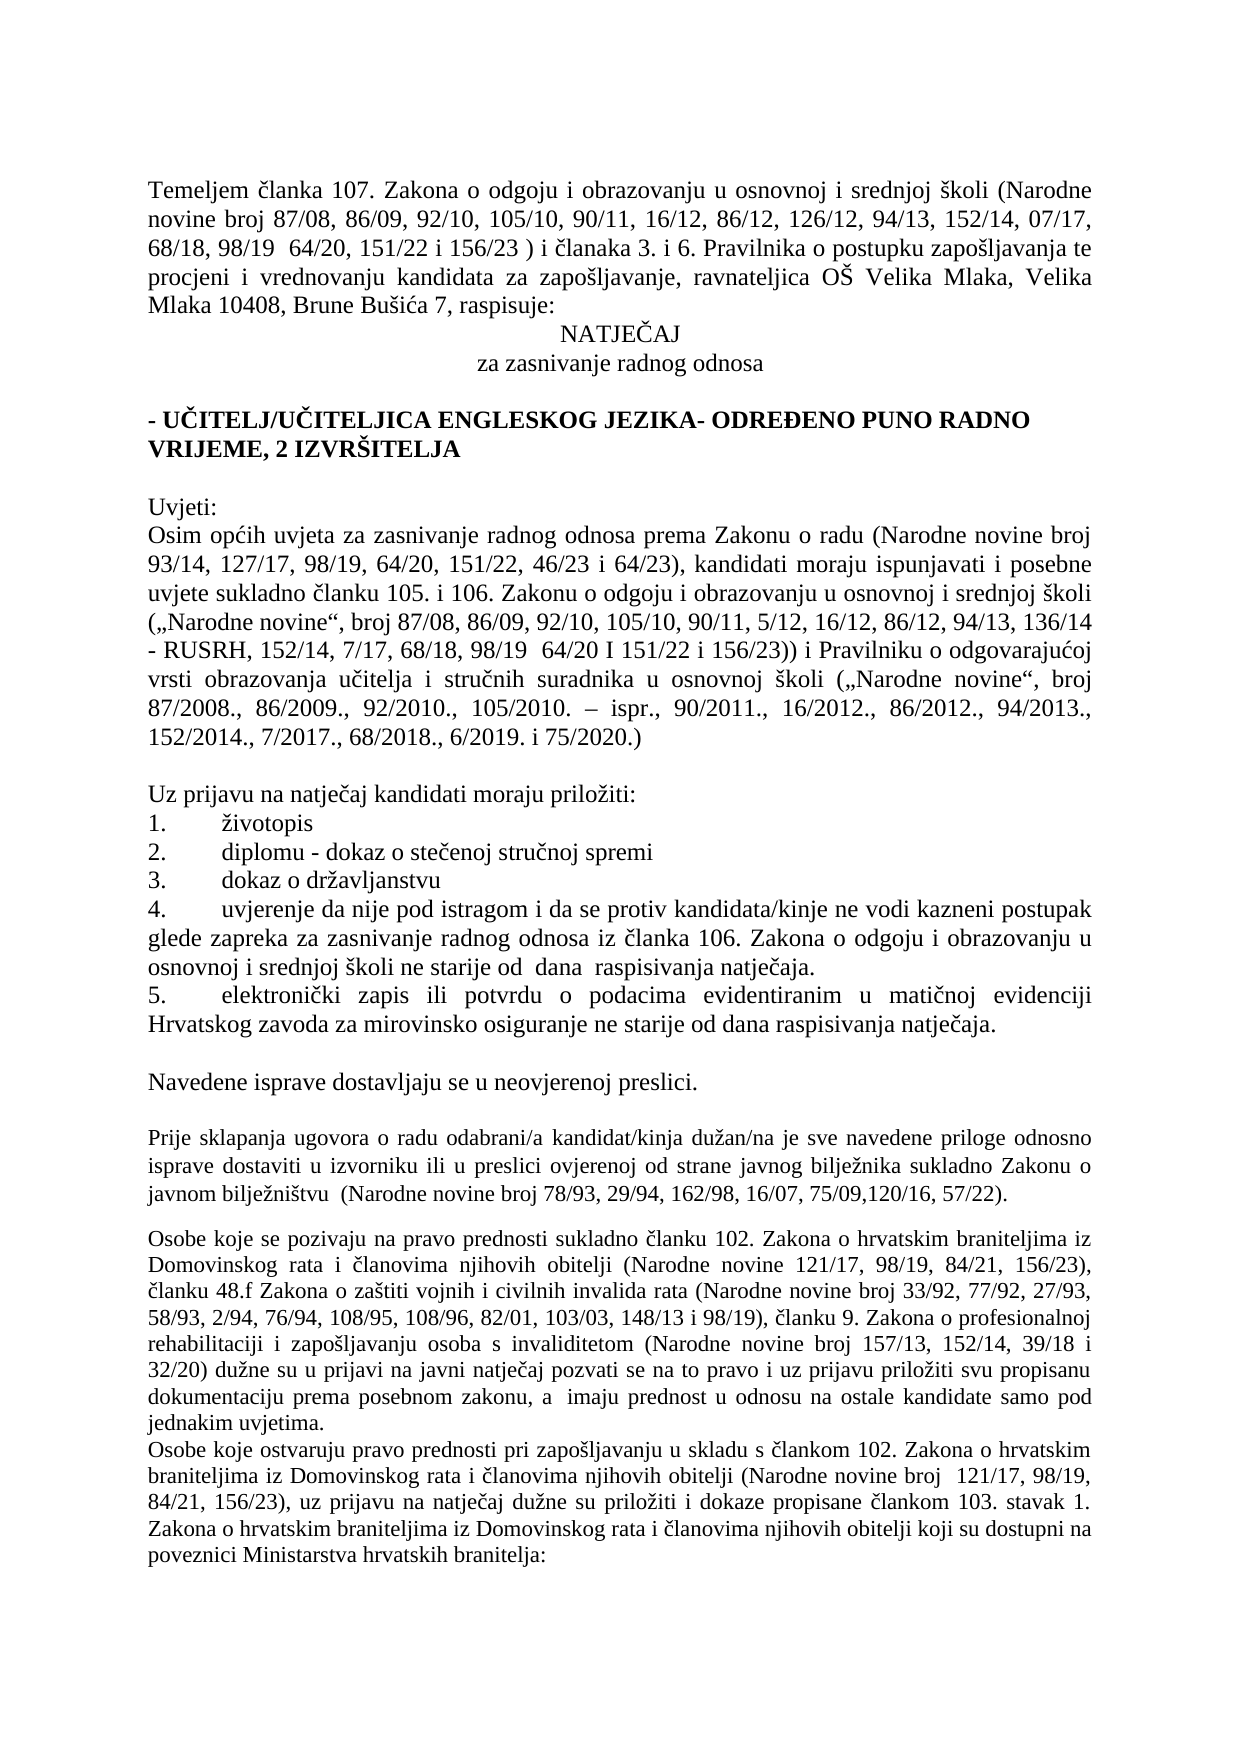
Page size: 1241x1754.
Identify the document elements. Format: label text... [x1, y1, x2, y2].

text 3. dokaz o državljanstvu [148, 866, 1093, 894]
text Uvjeti: [148, 492, 1093, 521]
text Osobe koje ostvaruju pravo prednosti pri zapošljavanju u skladu s člankom 102. Zakona o hrvatskim braniteljima iz Domovinskog rata i članovima njihovih obitelji (Narodne novine broj 121/17, 98/19, 84/21, 156/23), uz prijavu na natječaj dužne su priložiti i dokaze propisane člankom 103. stavak 1. Zakona o hrvatskim braniteljima iz Domovinskog rata i članovima njihovih obitelji koji su dostupni na poveznici Ministarstva hrvatskih branitelja: [148, 1436, 1093, 1567]
text za zasnivanje radnog odnosa [148, 348, 1093, 377]
text Osobe koje se pozivaju na pravo prednosti sukladno članku 102. Zakona o hrvatskim braniteljima iz Domovinskog rata i članovima njihovih obitelji (Narodne novine 121/17, 98/19, 84/21, 156/23), članku 48.f Zakona o zaštiti vojnih i civilnih invalida rata (Narodne novine broj 33/92, 77/92, 27/93, 58/93, 2/94, 76/94, 108/95, 108/96, 82/01, 103/03, 148/13 i 98/19), članku 9. Zakona o profesionalnoj rehabilitaciji i zapošljavanju osoba s invaliditetom (Narodne novine broj 157/13, 152/14, 39/18 i 32/20) dužne su u prijavi na javni natječaj pozvati se na to pravo i uz prijavu priložiti svu propisanu dokumentaciju prema posebnom zakonu, a imaju prednost u odnosu na ostale kandidate samo pod jednakim uvjetima. [148, 1225, 1093, 1436]
text Temeljem članka 107. Zakona o odgoju i obrazovanju u osnovnoj i srednjoj školi (Narodne novine broj 87/08, 86/09, 92/10, 105/10, 90/11, 16/12, 86/12, 126/12, 94/13, 152/14, 07/17, 68/18, 98/19 64/20, 151/22 i 156/23 ) i članaka 3. i 6. Pravilnika o postupku zapošljavanja te procjeni i vrednovanju kandidata za zapošljavanje, ravnateljica OŠ Velika Mlaka, Velika Mlaka 10408, Brune Bušića 7, raspisuje: [148, 148, 1093, 319]
text Navedene isprave dostavljaju se u neovjerenoj preslici. [148, 1067, 1093, 1096]
text 4. uvjerenje da nije pod istragom i da se protiv kandidata/kinje ne vodi kazneni postupak glede zapreka za zasnivanje radnog odnosa iz članka 106. Zakona o odgoju i obrazovanju u osnovnoj i srednjoj školi ne starije od dana raspisivanja natječaja. [148, 894, 1093, 981]
text 2. diplomu - dokaz o stečenoj stručnoj spremi [148, 837, 1093, 866]
text Uz prijavu na natječaj kandidati moraju priložiti: [148, 779, 1093, 808]
text NATJEČAJ [148, 319, 1093, 348]
text Osim općih uvjeta za zasnivanje radnog odnosa prema Zakonu o radu (Narodne novine broj 93/14, 127/17, 98/19, 64/20, 151/22, 46/23 i 64/23), kandidati moraju ispunjavati i posebne uvjete sukladno članku 105. i 106. Zakonu o odgoju i obrazovanju u osnovnoj i srednjoj školi („Narodne novine“, broj 87/08, 86/09, 92/10, 105/10, 90/11, 5/12, 16/12, 86/12, 94/13, 136/14 - RUSRH, 152/14, 7/17, 68/18, 98/19 64/20 I 151/22 i 156/23)) i Pravilniku o odgovarajućoj vrsti obrazovanja učitelja i stručnih suradnika u osnovnoj školi („Narodne novine“, broj 87/2008., 86/2009., 92/2010., 105/2010. – ispr., 90/2011., 16/2012., 86/2012., 94/2013., 152/2014., 7/2017., 68/2018., 6/2019. i 75/2020.) [148, 521, 1093, 751]
text 5. elektronički zapis ili potvrdu o podacima evidentiranim u matičnoj evidenciji Hrvatskog zavoda za mirovinsko osiguranje ne starije od dana raspisivanja natječaja. [148, 981, 1093, 1038]
text - UČITELJ/UČITELJICA ENGLESKOG JEZIKA- ODREĐENO PUNO RADNO VRIJEME, 2 IZVRŠITELJA [148, 406, 1093, 463]
text Prije sklapanja ugovora o radu odabrani/a kandidat/kinja dužan/na je sve navedene priloge odnosno isprave dostaviti u izvorniku ili u preslici ovjerenoj od strane javnog bilježnika sukladno Zakonu o javnom bilježništvu (Narodne novine broj 78/93, 29/94, 162/98, 16/07, 75/09,120/16, 57/22). [148, 1124, 1093, 1207]
text 1. životopis [148, 808, 1093, 837]
